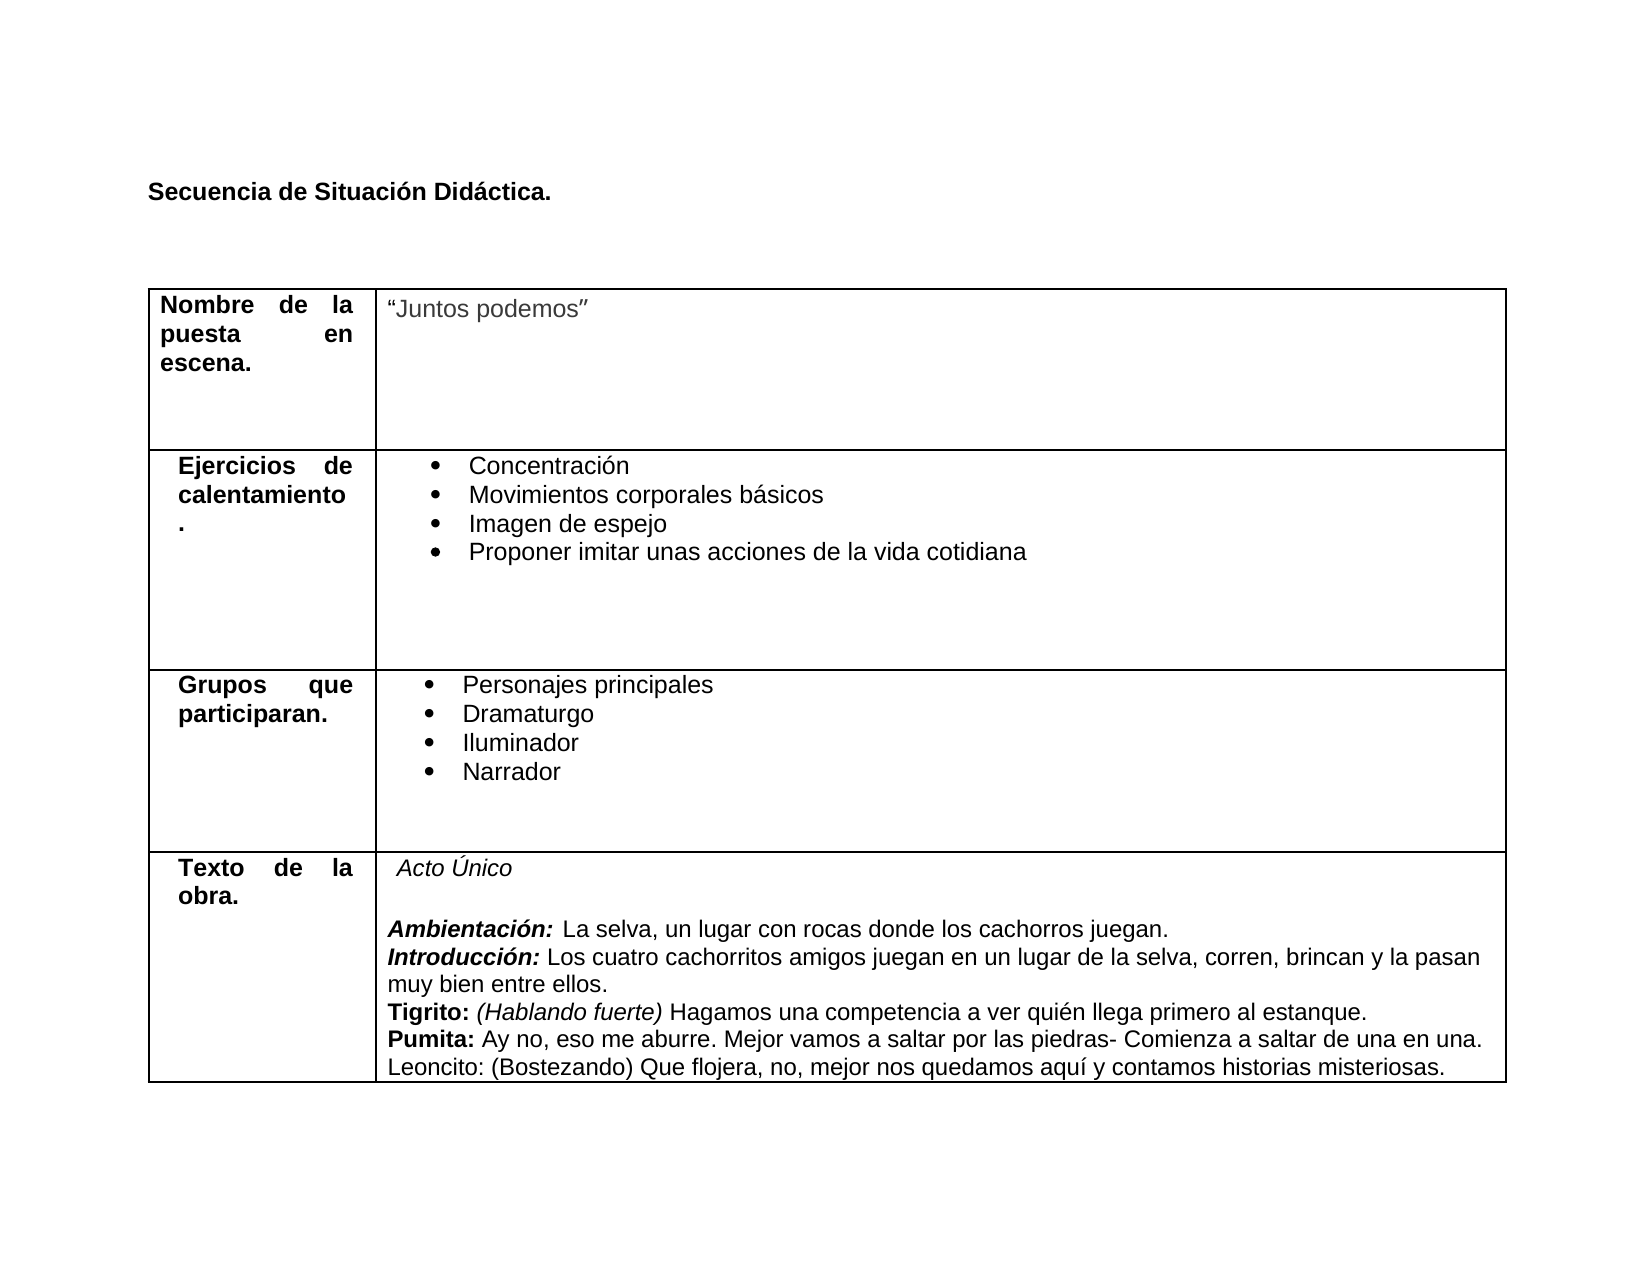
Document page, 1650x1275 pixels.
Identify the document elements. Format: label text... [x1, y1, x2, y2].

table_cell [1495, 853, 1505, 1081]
table_cell Personajes principales Dramaturgo Iluminador Narrador [377, 671, 1505, 851]
table_cell Ejercicios de calentamiento. [150, 451, 375, 668]
table_header Nombre de la puesta en escena. [150, 290, 375, 449]
table_cell Texto de la obra. [150, 853, 375, 1081]
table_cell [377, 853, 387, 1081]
table_header “Juntos podemos” [377, 290, 1505, 449]
text Secuencia de Situación Didáctica. [148, 177, 1502, 206]
table_cell Concentración Movimientos corporales básicos Imagen de espejo Proponer imitar unas acciones de la vida cotidiana [377, 451, 1505, 668]
table_cell Grupos que participaran. [150, 671, 375, 851]
